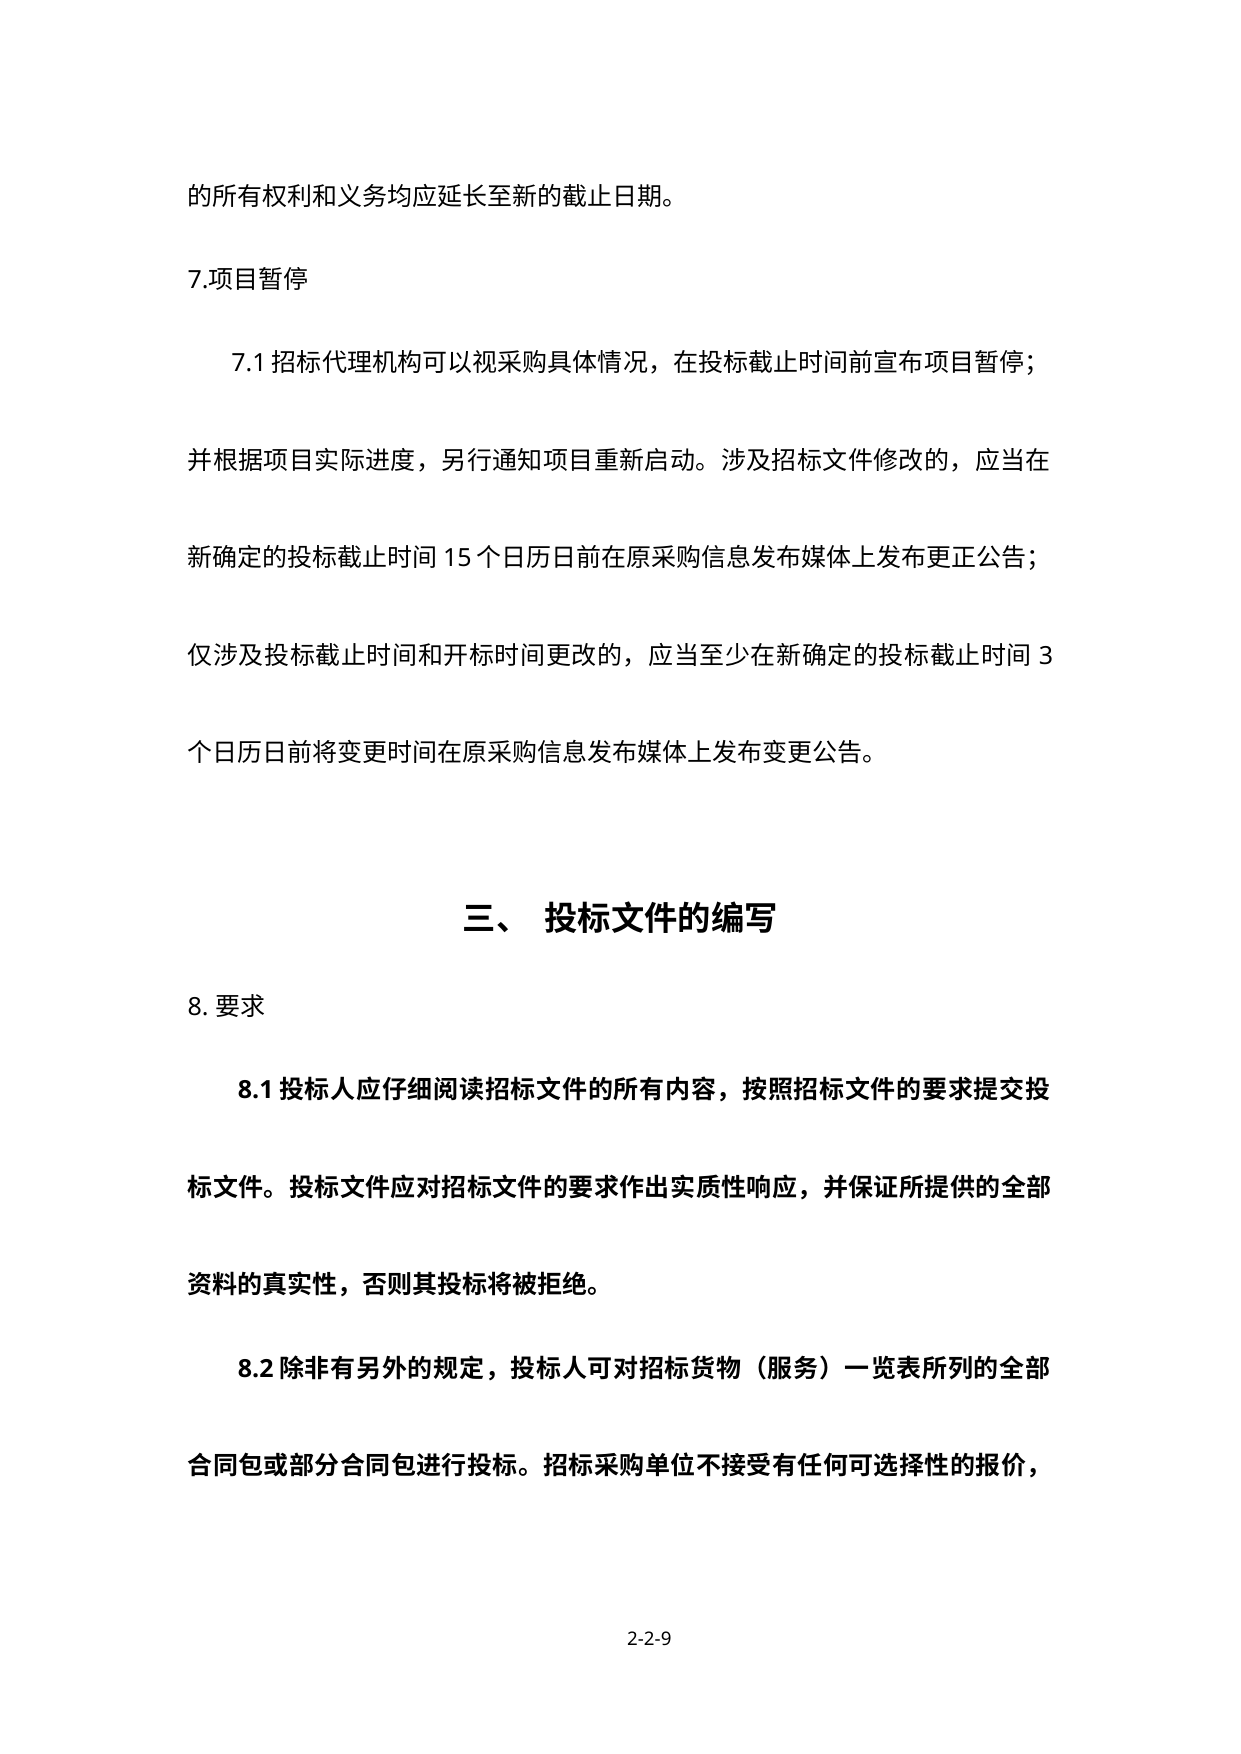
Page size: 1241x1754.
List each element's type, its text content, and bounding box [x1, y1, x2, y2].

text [187, 162, 1053, 227]
text 7.项目暂停 [187, 245, 1053, 310]
text 8. 要求 [187, 972, 1053, 1037]
text 8.1投标人应仔细阅读招标文件的所有内容，按照招标文件的要求提交投标文件。投标文件应对招标文件的要求作出实质性响应，并保证所提供的全部资料的真实性，否则其投标将被拒绝。 [187, 1056, 1053, 1316]
text 7.1招标代理机构可以视采购具体情况，在投标截止时间前宣布项目暂停；并根据项目实际进度，另行通知项目重新启动。涉及招标文件修改的，应当在新确定的投标截止时间15个日历日前在原采购信息发布媒体上发布更正公告；仅涉及投标截止时间和开标时间更改的，应当至少在新确定的投标截止时间3个日历日前将变更时间在原采购信息发布媒体上发布变更公告。 [187, 328, 1053, 783]
text 三、 投标文件的编写 [187, 883, 1053, 948]
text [187, 1334, 1053, 1496]
